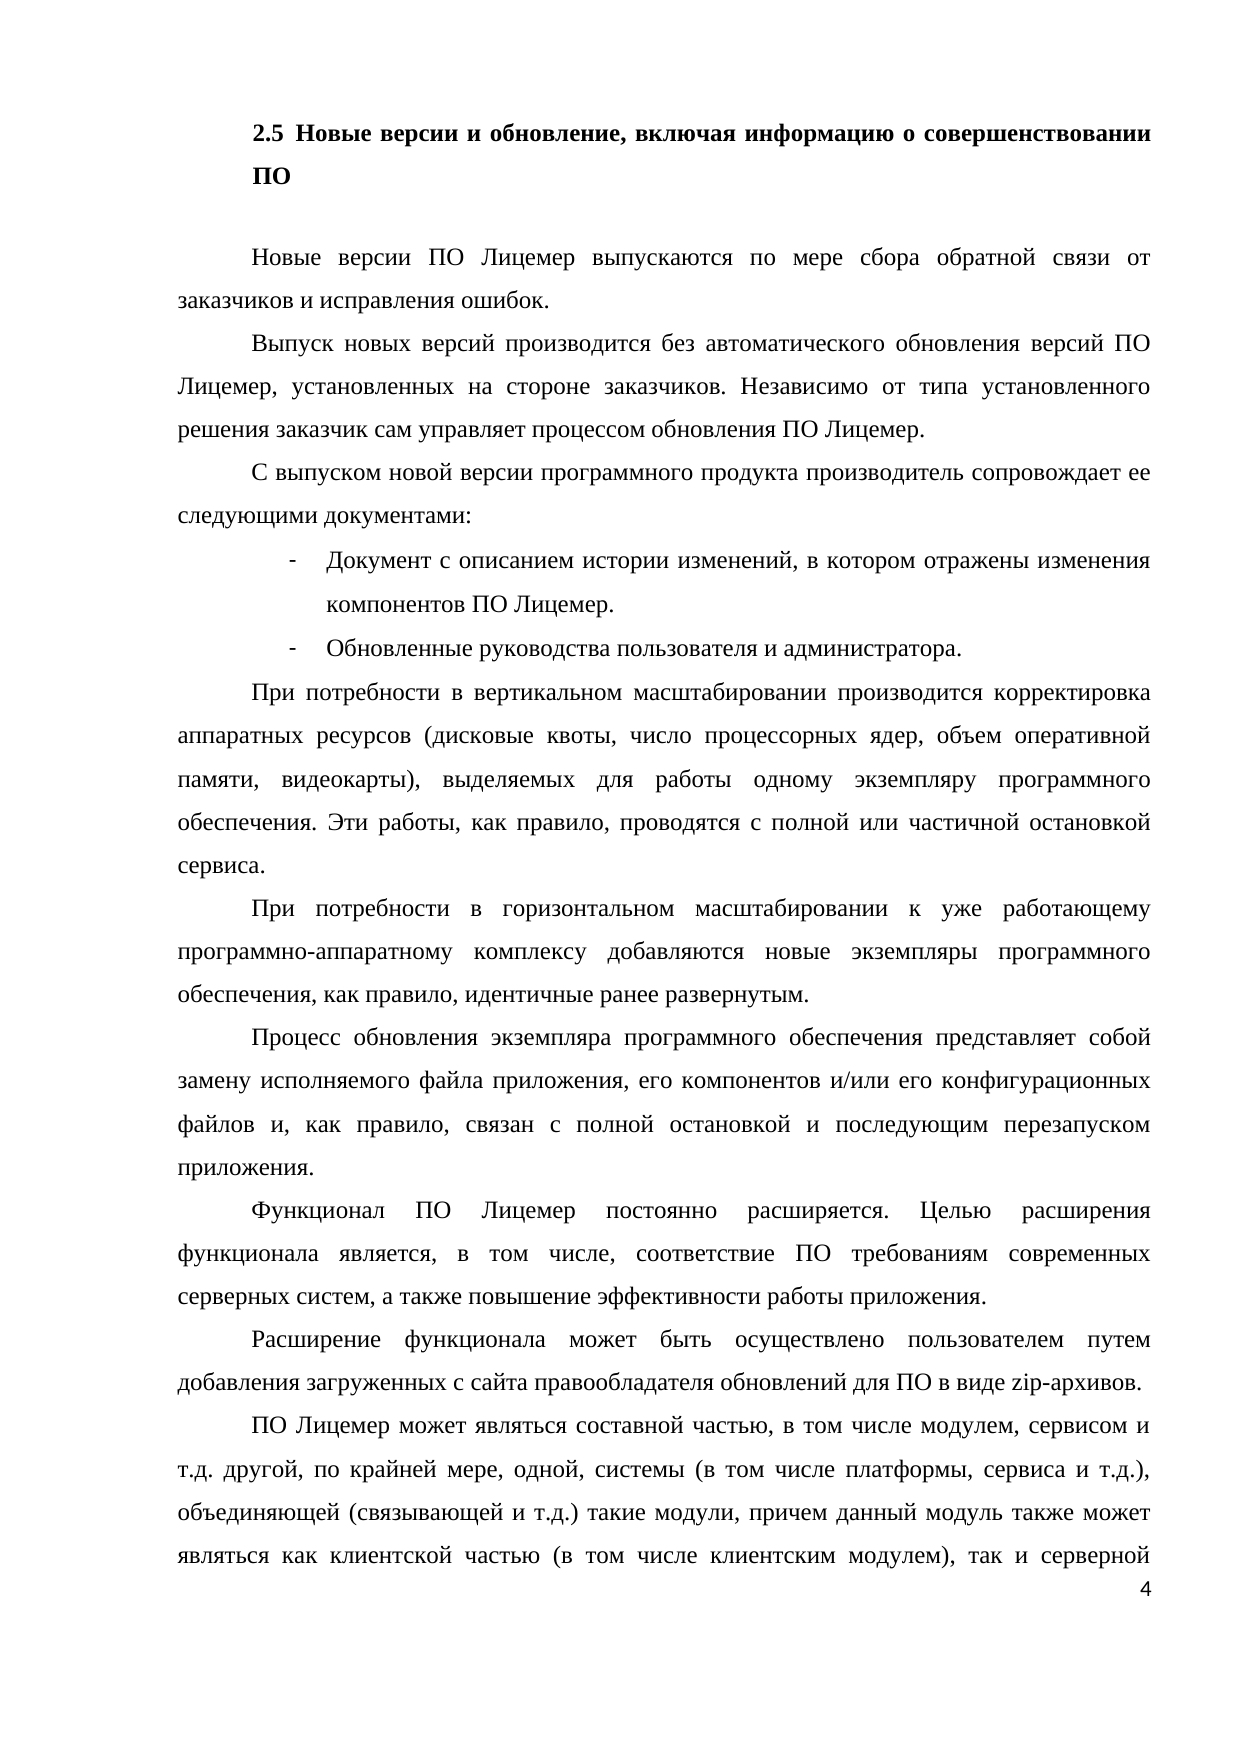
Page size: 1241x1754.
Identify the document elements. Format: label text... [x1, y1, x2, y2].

subtitle Новые версии и обновление, включая информацию о совершенствовании ПО [252, 118, 1152, 190]
text При потребности в горизонтальном масштабировании к уже работающему программно-аппаратному комплексу добавляются новые экземпляры программного обеспечения, как правило, идентичные ранее развернутым. [177, 893, 1152, 1008]
text Процесс обновления экземпляра программного обеспечения представляет собой замену исполняемого файла приложения, его компонентов и/или его конфигурационных файлов и, как правило, связан с полной остановкой и последующим перезапуском приложения. [177, 1022, 1152, 1181]
list Документ с описанием истории изменений, в котором отражены изменения компонентов ПО Лицемер. [288, 544, 1152, 617]
text Новые версии ПО Лицемер выпускаются по мере сбора обратной связи от заказчиков и исправления ошибок. [177, 242, 1152, 314]
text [177, 1411, 1152, 1569]
list Обновленные руководства пользователя и администратора. [288, 632, 1152, 662]
text Расширение функционала может быть осуществлено пользователем путем добавления загруженных с сайта правообладателя обновлений для ПО в виде zip-архивов. [177, 1324, 1152, 1396]
text С выпуском новой версии программного продукта производитель сопровождает ее следующими документами: [177, 457, 1152, 529]
text Функционал ПО Лицемер постоянно расширяется. Целью расширения функционала является, в том числе, соответствие ПО требованиям современных серверных систем, а также повышение эффективности работы приложения. [177, 1195, 1152, 1310]
text При потребности в вертикальном масштабировании производится корректировка аппаратных ресурсов (дисковые квоты, число процессорных ядер, объем оперативной памяти, видеокарты), выделяемых для работы одному экземпляру программного обеспечения. Эти работы, как правило, проводятся с полной или частичной остановкой сервиса. [177, 677, 1152, 879]
text Выпуск новых версий производится без автоматического обновления версий ПО Лицемер, установленных на стороне заказчиков. Независимо от типа установленного решения заказчик сам управляет процессом обновления ПО Лицемер. [177, 328, 1152, 443]
